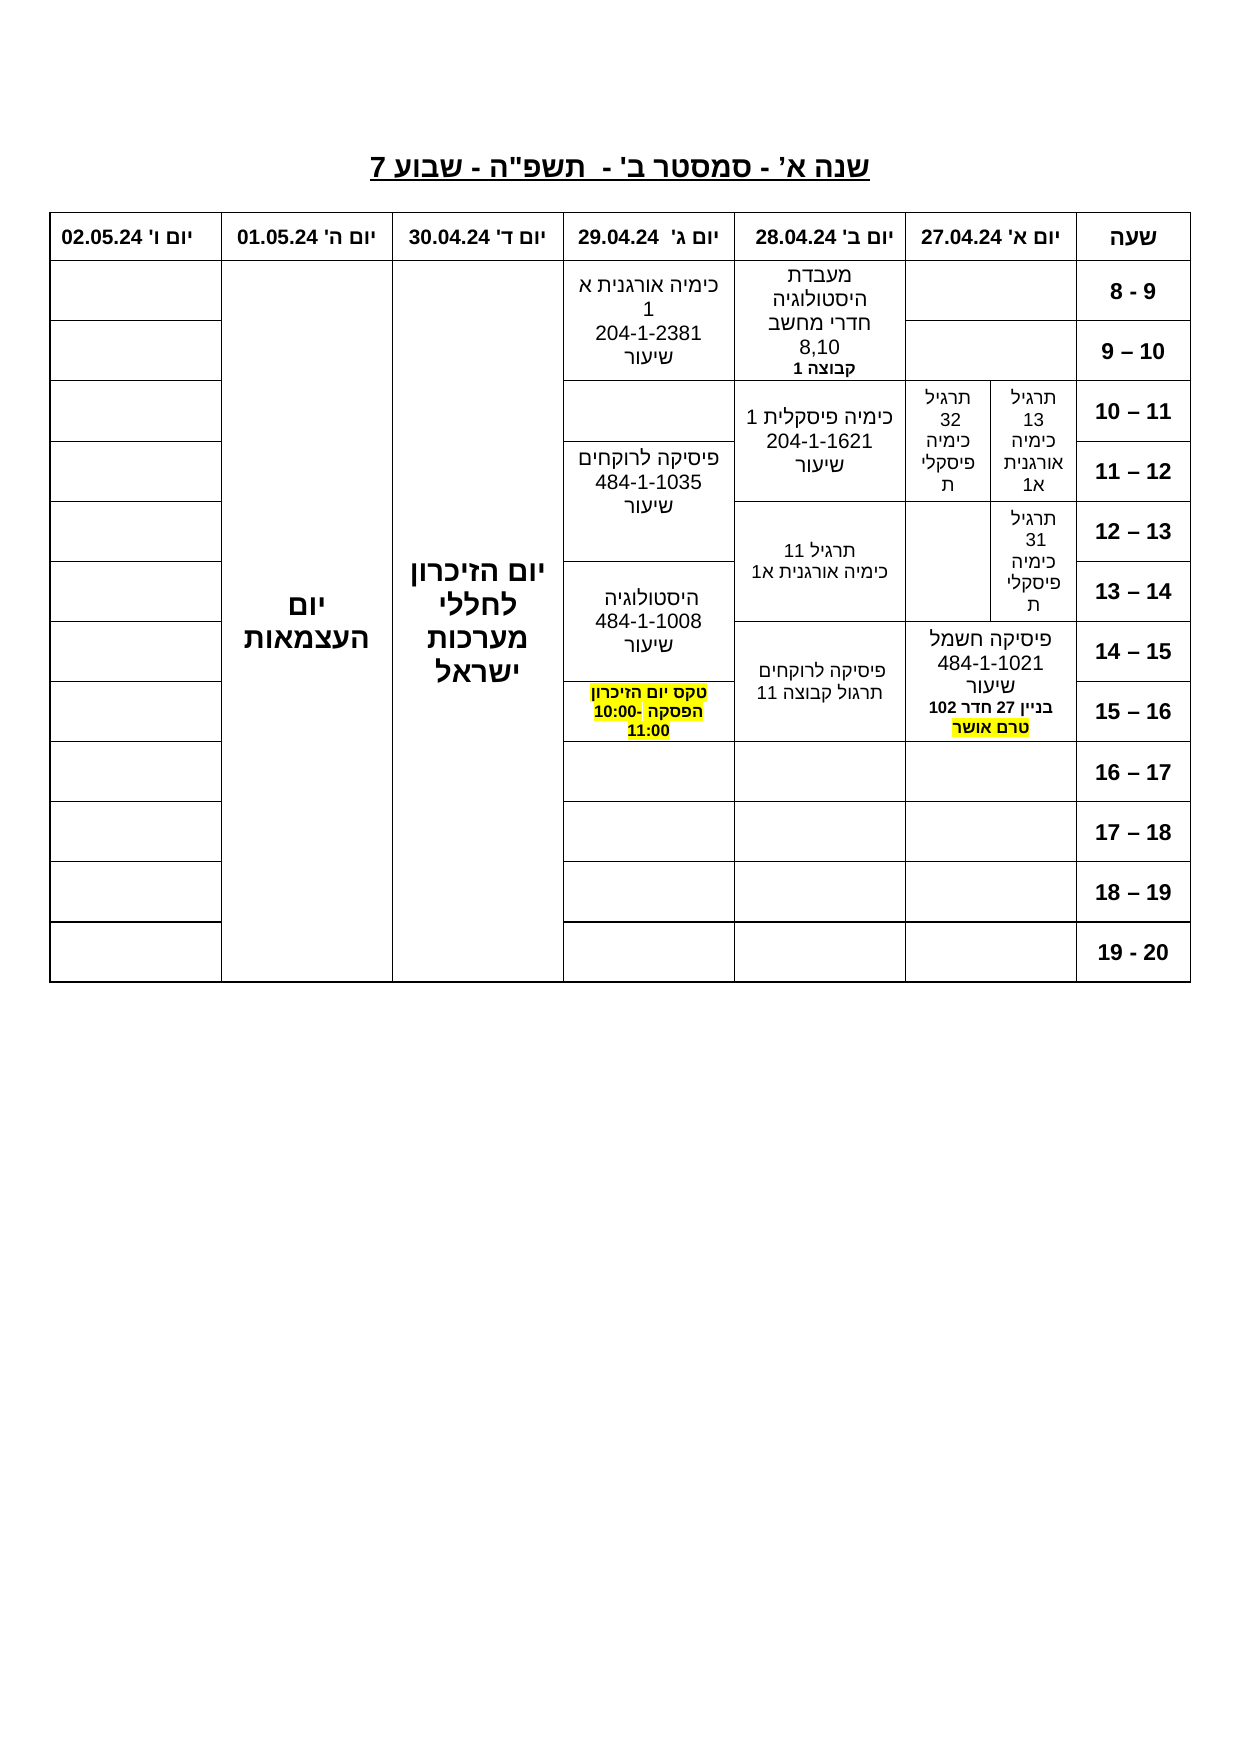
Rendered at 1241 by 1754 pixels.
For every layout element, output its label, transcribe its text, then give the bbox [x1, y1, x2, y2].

table_cell [906, 862, 1076, 921]
table_cell כימיה פיסקלית 1 204-1-1621 שיעור [735, 381, 905, 501]
table_cell 9 - 8 [1077, 261, 1190, 320]
table_cell 15 – 14 [1077, 622, 1190, 681]
table_cell 10 – 9 [1077, 321, 1190, 380]
table_cell 17 – 16 [1077, 742, 1190, 801]
table_cell [51, 622, 221, 681]
table_cell [51, 742, 221, 801]
table_cell [51, 923, 221, 981]
table_cell [51, 502, 221, 561]
table_cell [564, 381, 734, 441]
table_cell [51, 862, 221, 921]
table_cell [906, 802, 1076, 861]
table_cell פיסיקה חשמל 484-1-1021 שיעור בניין 27 חדר 102 טרם אושר [906, 622, 1076, 741]
table_cell 13 – 12 [1077, 502, 1190, 561]
table_cell [735, 862, 905, 921]
table_cell 18 – 17 [1077, 802, 1190, 861]
table_cell [906, 321, 1076, 380]
table_cell יום העצמאות [222, 261, 392, 981]
text שנה א’ - סמסטר ב' - תשפ"ה - שבוע 7 [187, 150, 1053, 183]
table_header יום ג' 29.04.24 [564, 213, 734, 260]
table_cell יום הזיכרון לחללי מערכות ישראל [393, 261, 563, 981]
table_header יום ה' 01.05.24 [222, 213, 392, 260]
table_cell 11 – 10 [1077, 381, 1190, 441]
table_cell [906, 742, 1076, 801]
table_cell 16 – 15 [1077, 682, 1190, 741]
table_cell [735, 923, 905, 981]
table_header יום ד' 30.04.24 [393, 213, 563, 260]
table_cell טקס יום הזיכרון הפסקה 10:00-11:00 [564, 682, 734, 741]
table_header יום ב' 28.04.24 [735, 213, 905, 260]
table_cell [735, 802, 905, 861]
table_cell מעבדת היסטולוגיה חדרי מחשב 8,10 קבוצה 1 [735, 261, 905, 380]
table_cell פיסיקה לרוקחים 484-1-1035 שיעור [564, 442, 734, 561]
table_cell 14 – 13 [1077, 562, 1190, 621]
table_cell [51, 682, 221, 741]
table_cell 12 – 11 [1077, 442, 1190, 501]
table_cell [906, 923, 1076, 981]
table_cell תרגיל 32 כימיה פיסקלית [906, 381, 990, 501]
table_cell [735, 742, 905, 801]
table_header יום א' 27.04.24 [906, 213, 1076, 260]
table_cell תרגיל 13 כימיה אורגנית א1 [991, 381, 1076, 501]
table_cell 20 - 19 [1077, 923, 1190, 981]
table_cell 19 – 18 [1077, 862, 1190, 921]
table_cell [51, 562, 221, 621]
table_cell כימיה אורגנית א1 204-1-2381 שיעור [564, 261, 734, 380]
table_cell תרגיל 11 כימיה אורגנית א1 [735, 502, 905, 621]
table_header יום ו' 02.05.24 [51, 213, 221, 260]
table_cell [51, 442, 221, 501]
table_header שעה [1077, 213, 1190, 260]
table_cell [564, 742, 734, 801]
table_cell [51, 802, 221, 861]
table_cell היסטולוגיה 484-1-1008 שיעור [564, 562, 734, 681]
table_cell [906, 502, 990, 621]
table_cell תרגיל 31 כימיה פיסקלית [991, 502, 1076, 621]
table_cell פיסיקה לרוקחים תרגול קבוצה 11 [735, 622, 905, 741]
table_cell [564, 923, 734, 981]
table_cell [51, 261, 221, 320]
table_cell [906, 261, 1076, 320]
table_cell [564, 802, 734, 861]
table_cell [51, 381, 221, 441]
table_cell [564, 862, 734, 921]
table_cell [51, 321, 221, 380]
